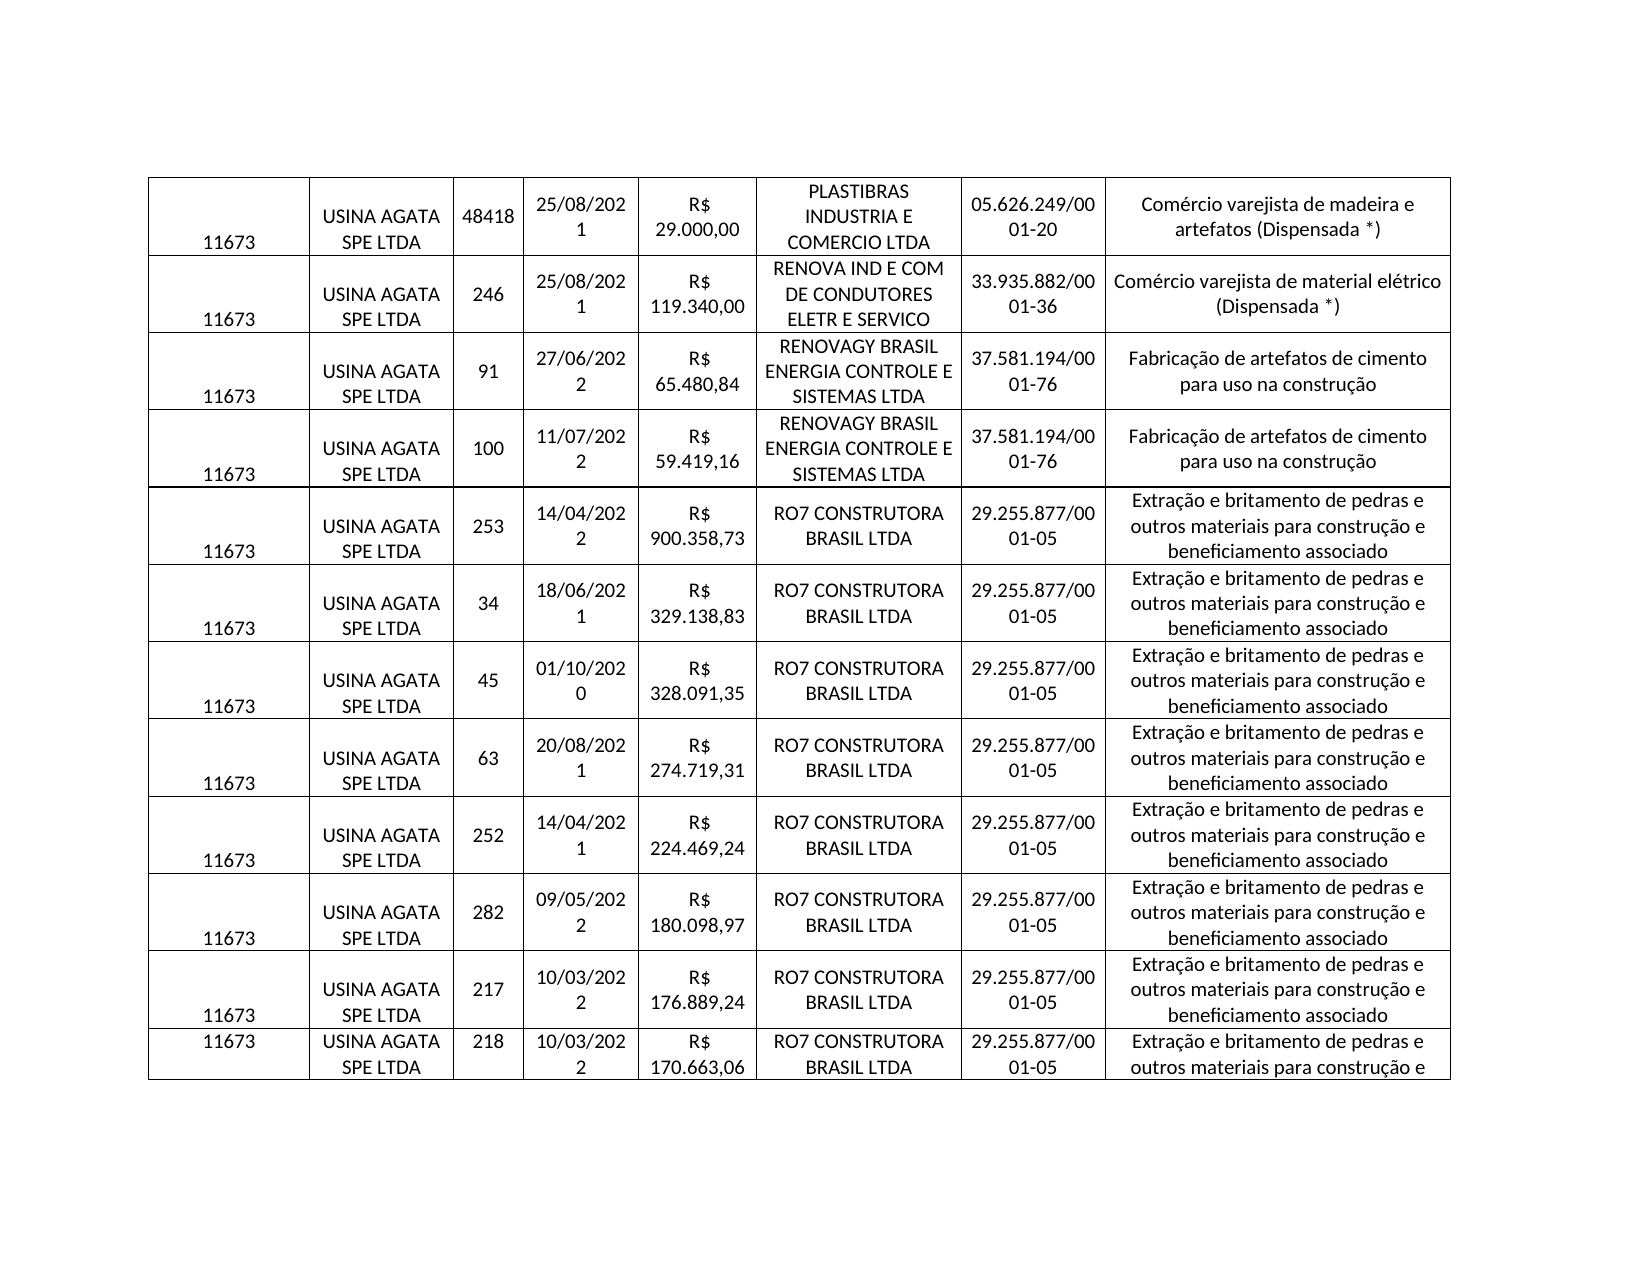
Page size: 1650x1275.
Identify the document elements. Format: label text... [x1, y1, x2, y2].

table_cell 27/06/2022 [524, 333, 638, 409]
table_cell 34 [454, 565, 523, 641]
table_cell RO7 CONSTRUTORA BRASIL LTDA [757, 874, 961, 950]
table_cell USINA AGATA SPE LTDA [310, 874, 453, 950]
table_cell Extração e britamento de pedras e outros materiais para construção e beneficiamento associado [1106, 797, 1450, 873]
table_cell 246 [454, 256, 523, 332]
table_cell R$ 59.419,16 [639, 410, 756, 486]
table_cell 11673 [149, 951, 309, 1027]
table_cell 252 [454, 797, 523, 873]
table_cell 29.255.877/0001-05 [962, 642, 1105, 718]
table_cell Comércio varejista de madeira e artefatos (Dispensada *) [1106, 178, 1450, 254]
table_cell RO7 CONSTRUTORA BRASIL LTDA [757, 951, 961, 1027]
table_cell Extração e britamento de pedras e outros materiais para construção e beneficiamento associado [1106, 874, 1450, 950]
table_cell 37.581.194/0001-76 [962, 333, 1105, 409]
table_cell 282 [454, 874, 523, 950]
table_cell 217 [454, 951, 523, 1027]
table_cell RO7 CONSTRUTORA BRASIL LTDA [757, 642, 961, 718]
table_cell 01/10/2020 [524, 642, 638, 718]
table_cell USINA AGATA SPE LTDA [310, 719, 453, 796]
table_cell USINA AGATA SPE LTDA [310, 642, 453, 718]
table_cell PLASTIBRAS INDUSTRIA E COMERCIO LTDA [757, 178, 961, 254]
table_cell R$ 65.480,84 [639, 333, 756, 409]
table_cell R$ 119.340,00 [639, 256, 756, 332]
table_cell 29.255.877/0001-05 [962, 1029, 1105, 1079]
table_cell R$ 176.889,24 [639, 951, 756, 1027]
table_cell RENOVA IND E COM DE CONDUTORES ELETR E SERVICO [757, 256, 961, 332]
table_cell 11673 [149, 642, 309, 718]
table_cell USINA AGATA SPE LTDA [310, 565, 453, 641]
table_cell RENOVAGY BRASIL ENERGIA CONTROLE E SISTEMAS LTDA [757, 333, 961, 409]
table_cell 11673 [149, 256, 309, 332]
table_cell 11673 [149, 488, 309, 564]
table_cell 29.255.877/0001-05 [962, 565, 1105, 641]
table_cell 11673 [149, 410, 309, 486]
table_cell USINA AGATA SPE LTDA [310, 256, 453, 332]
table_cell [310, 1029, 453, 1079]
table_cell 11673 [149, 333, 309, 409]
table_cell Fabricação de artefatos de cimento para uso na construção [1106, 410, 1450, 486]
table_cell Comércio varejista de material elétrico (Dispensada *) [1106, 256, 1450, 332]
table_cell R$ 900.358,73 [639, 488, 756, 564]
table_cell 11673 [149, 719, 309, 796]
table_cell 45 [454, 642, 523, 718]
table_cell 05.626.249/0001-20 [962, 178, 1105, 254]
table_cell 09/05/2022 [524, 874, 638, 950]
table_cell 29.255.877/0001-05 [962, 488, 1105, 564]
table_cell Extração e britamento de pedras e outros materiais para construção e beneficiamento associado [1106, 719, 1450, 796]
table_cell 11673 [149, 1029, 309, 1079]
table_cell 63 [454, 719, 523, 796]
table_cell 218 [454, 1029, 523, 1079]
table_cell 37.581.194/0001-76 [962, 410, 1105, 486]
table_cell 100 [454, 410, 523, 486]
table_cell R$ 274.719,31 [639, 719, 756, 796]
table_cell R$ 170.663,06 [639, 1029, 756, 1079]
table_cell RO7 CONSTRUTORA BRASIL LTDA [757, 797, 961, 873]
table_cell R$ 328.091,35 [639, 642, 756, 718]
table_cell 14/04/2022 [524, 488, 638, 564]
table_cell 29.255.877/0001-05 [962, 797, 1105, 873]
table_cell RO7 CONSTRUTORA BRASIL LTDA [757, 488, 961, 564]
table_cell R$ 29.000,00 [639, 178, 756, 254]
table_cell R$ 224.469,24 [639, 797, 756, 873]
table_cell 10/03/2022 [524, 951, 638, 1027]
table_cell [757, 1029, 961, 1079]
table_cell Extração e britamento de pedras e outros materiais para construção e beneficiamento associado [1106, 642, 1450, 718]
table_cell R$ 329.138,83 [639, 565, 756, 641]
table_cell 20/08/2021 [524, 719, 638, 796]
table_cell 25/08/2021 [524, 178, 638, 254]
table_cell USINA AGATA SPE LTDA [310, 410, 453, 486]
table_cell 25/08/2021 [524, 256, 638, 332]
table_cell 29.255.877/0001-05 [962, 951, 1105, 1027]
table_cell Fabricação de artefatos de cimento para uso na construção [1106, 333, 1450, 409]
table_cell 11673 [149, 874, 309, 950]
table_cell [310, 178, 453, 254]
table_cell 11673 [149, 797, 309, 873]
table_cell Extração e britamento de pedras e outros materiais para construção e beneficiamento associado [1106, 565, 1450, 641]
table_cell 14/04/2021 [524, 797, 638, 873]
table_cell 11/07/2022 [524, 410, 638, 486]
table_cell 11673 [149, 565, 309, 641]
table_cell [1106, 1029, 1450, 1079]
table_cell USINA AGATA SPE LTDA [310, 333, 453, 409]
table_cell USINA AGATA SPE LTDA [310, 951, 453, 1027]
table_cell 18/06/2021 [524, 565, 638, 641]
table_cell R$ 180.098,97 [639, 874, 756, 950]
table_cell 10/03/2022 [524, 1029, 638, 1079]
table_cell Extração e britamento de pedras e outros materiais para construção e beneficiamento associado [1106, 488, 1450, 564]
table_cell RO7 CONSTRUTORA BRASIL LTDA [757, 719, 961, 796]
table_cell 253 [454, 488, 523, 564]
table_cell USINA AGATA SPE LTDA [310, 488, 453, 564]
table_cell 91 [454, 333, 523, 409]
table_cell RO7 CONSTRUTORA BRASIL LTDA [757, 565, 961, 641]
table_cell 11673 [149, 178, 309, 254]
table_cell RENOVAGY BRASIL ENERGIA CONTROLE E SISTEMAS LTDA [757, 410, 961, 486]
table_cell 48418 [454, 178, 523, 254]
table_cell USINA AGATA SPE LTDA [310, 797, 453, 873]
table_cell 29.255.877/0001-05 [962, 719, 1105, 796]
table_cell 33.935.882/0001-36 [962, 256, 1105, 332]
table_cell Extração e britamento de pedras e outros materiais para construção e beneficiamento associado [1106, 951, 1450, 1027]
table_cell 29.255.877/0001-05 [962, 874, 1105, 950]
